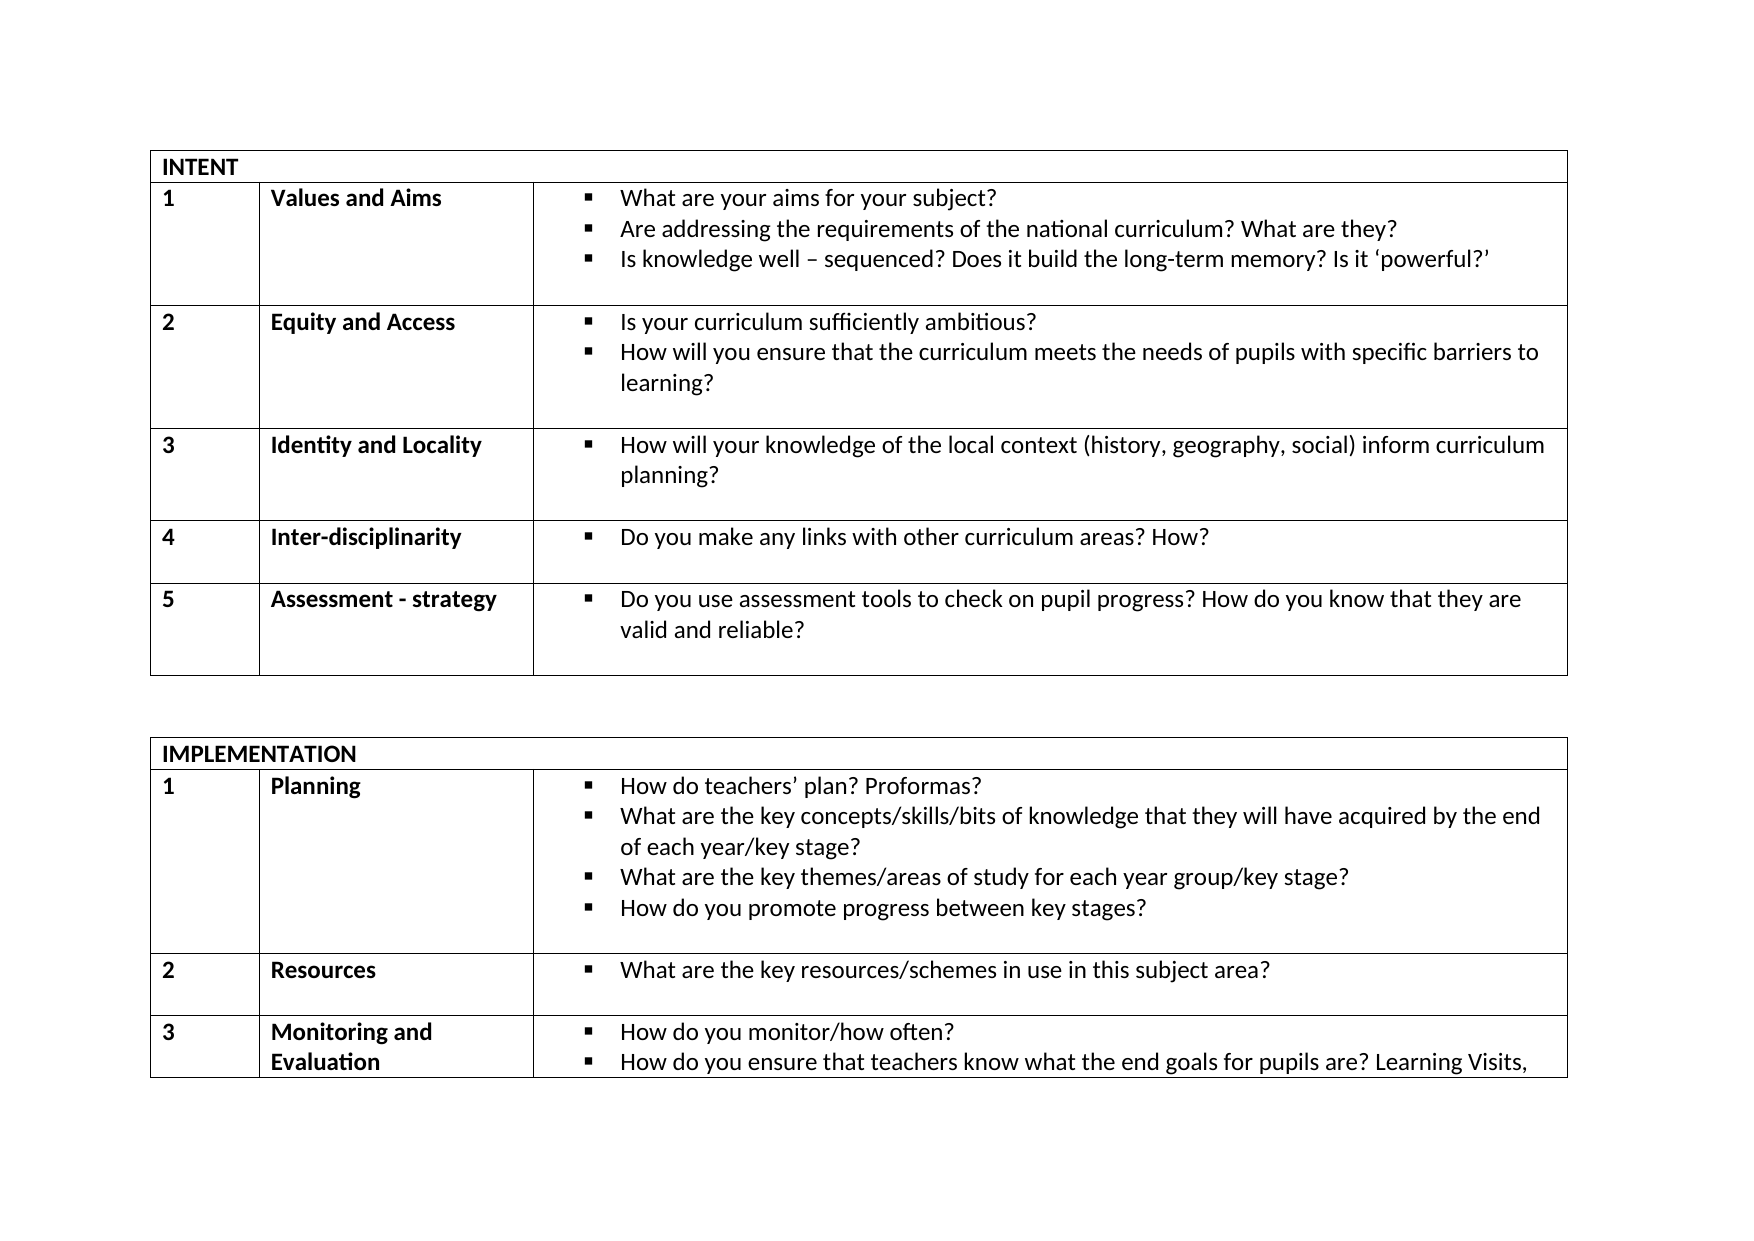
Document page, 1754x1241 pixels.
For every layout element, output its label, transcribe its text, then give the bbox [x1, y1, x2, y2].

table_header INTENT [151, 151, 1567, 182]
table_cell 1 [151, 183, 259, 305]
table_cell Inter-disciplinarity [260, 521, 533, 582]
table_cell Equity and Access [260, 306, 533, 428]
table_cell Identity and Locality [260, 429, 533, 520]
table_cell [260, 1016, 533, 1077]
table_cell Is your curriculum sufficiently ambitious? How will you ensure that the curriculum meets the needs of pupils with specific barriers to learning? [534, 306, 1567, 428]
table_cell 2 [151, 954, 259, 1015]
table_cell How do teachers’ plan? Proformas? What are the key concepts/skills/bits of knowledge that they will have acquired by the end of each year/key stage? What are the key themes/areas of study for each year group/key stage? How do you promote progress between key stages? [534, 770, 1567, 953]
table_cell 3 [151, 1016, 259, 1077]
table_cell What are your aims for your subject? Are addressing the requirements of the national curriculum? What are they? Is knowledge well – sequenced? Does it build the long-term memory? Is it ‘powerful?’ [534, 183, 1567, 305]
table_header IMPLEMENTATION [151, 738, 1567, 769]
table_cell Do you use assessment tools to check on pupil progress? How do you know that they are valid and reliable? [534, 584, 1567, 675]
table_cell Do you make any links with other curriculum areas? How? [534, 521, 1567, 582]
table_cell How will your knowledge of the local context (history, geography, social) inform curriculum planning? [534, 429, 1567, 520]
table_cell 4 [151, 521, 259, 582]
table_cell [534, 1016, 1567, 1077]
table_cell 3 [151, 429, 259, 520]
table_cell Assessment - strategy [260, 584, 533, 675]
table_cell Values and Aims [260, 183, 533, 305]
table_cell 5 [151, 584, 259, 675]
table_cell 1 [151, 770, 259, 953]
table_cell 2 [151, 306, 259, 428]
table_cell Planning [260, 770, 533, 953]
table_cell What are the key resources/schemes in use in this subject area? [534, 954, 1567, 1015]
table_cell Resources [260, 954, 533, 1015]
